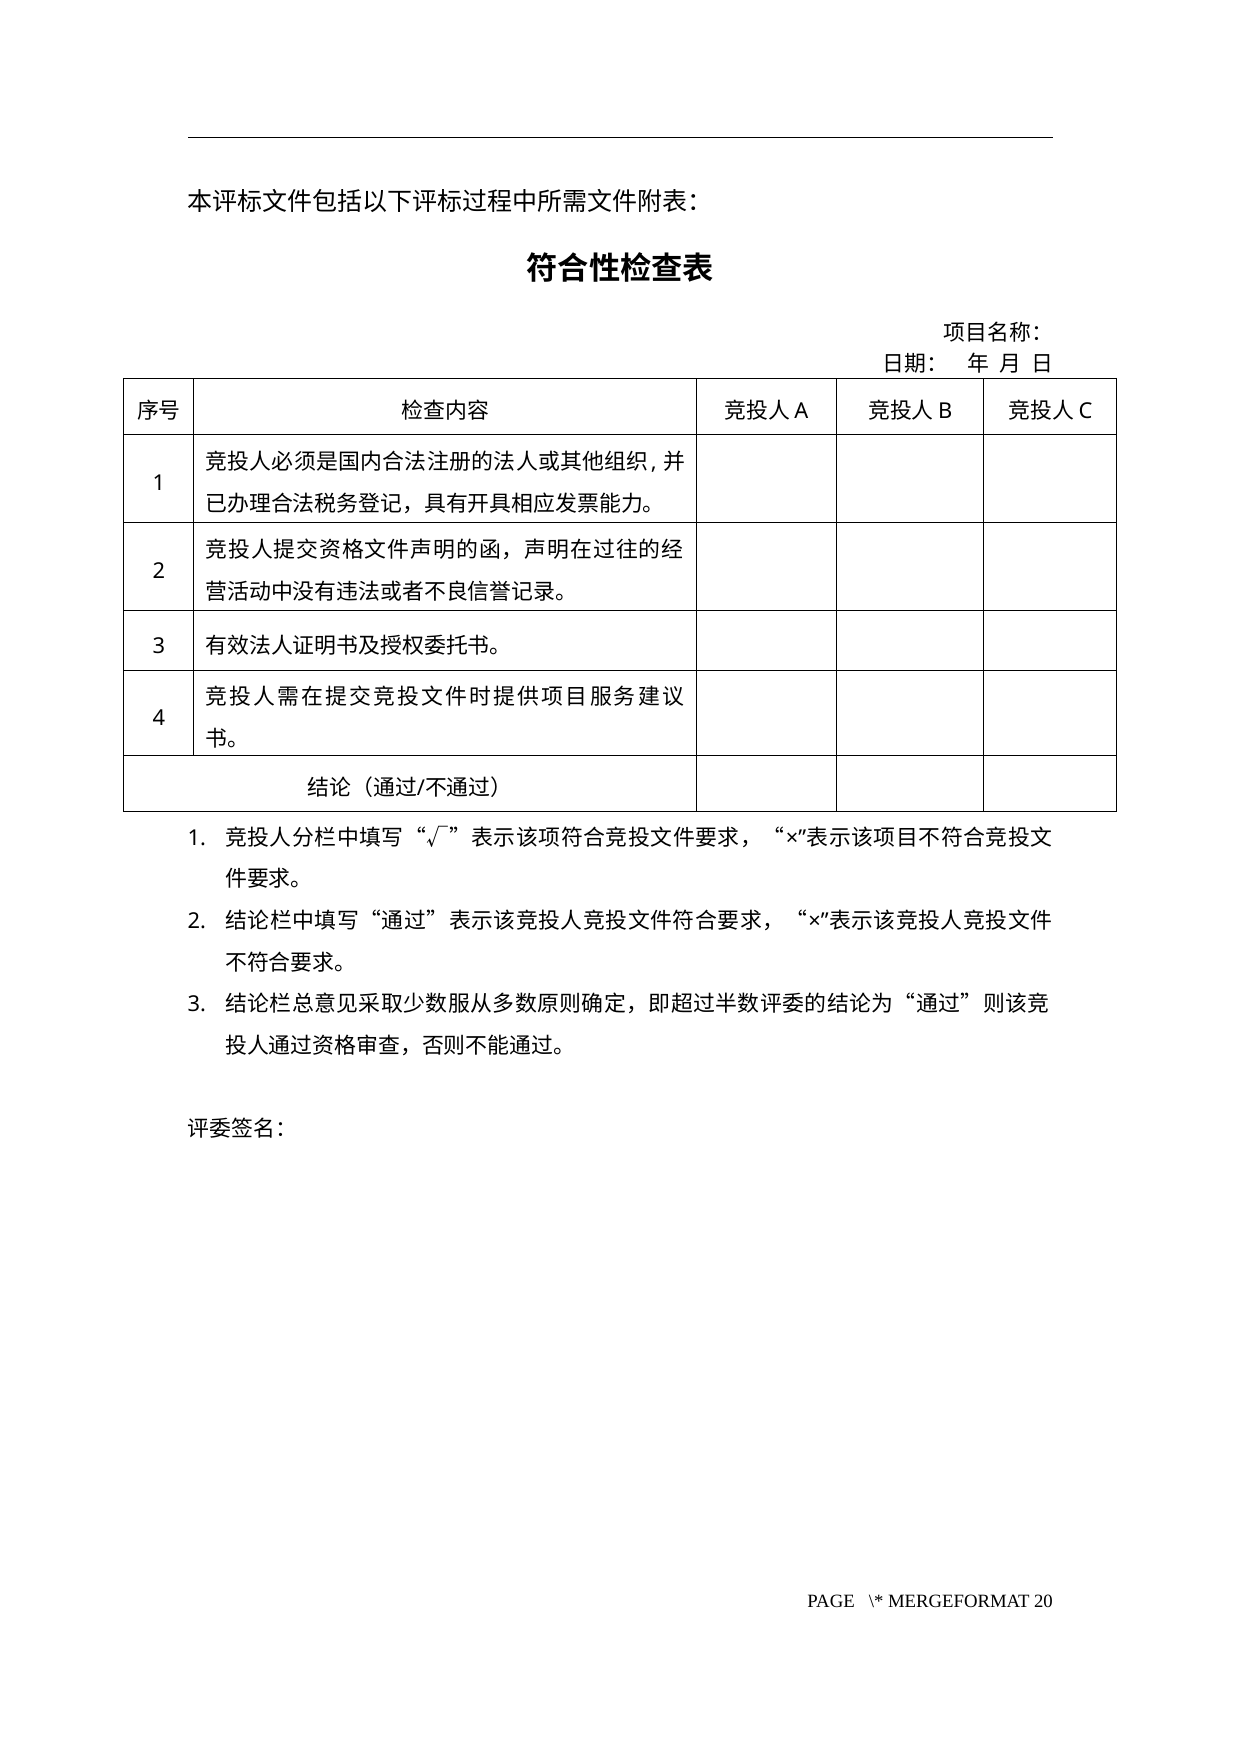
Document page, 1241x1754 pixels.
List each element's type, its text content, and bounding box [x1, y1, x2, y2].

table_cell 1 [124, 435, 193, 522]
list 结论栏总意见采取少数服从多数原则确定，即超过半数评委的结论为“通过”则该竞投人通过资格审查，否则不能通过。 [187, 978, 1053, 1062]
list 结论栏中填写“通过”表示该竞投人竞投文件符合要求，“×”表示该竞投人竞投文件不符合要求。 [187, 895, 1053, 978]
table_cell [837, 611, 983, 670]
text 符合性检查表 [187, 246, 1053, 287]
table_header 竞投人B [837, 379, 983, 433]
table_cell [697, 611, 836, 670]
table_cell [697, 523, 836, 610]
table_header 序号 [124, 379, 193, 433]
table_cell 3 [124, 611, 193, 670]
table_cell 2 [124, 523, 193, 610]
table_cell [697, 756, 836, 811]
table_cell [697, 671, 836, 754]
text 本评标文件包括以下评标过程中所需文件附表： [187, 177, 1053, 219]
list 竞投人分栏中填写“√”表示该项符合竞投文件要求，“×”表示该项目不符合竞投文件要求。 [187, 812, 1053, 895]
table_cell [984, 671, 1116, 754]
table_cell 竞投人必须是国内合法注册的法人或其他组织, 并已办理合法税务登记，具有开具相应发票能力。 [194, 435, 696, 522]
text 评委签名： [187, 1103, 1053, 1145]
table_cell 竞投人需在提交竞投文件时提供项目服务建议书。 [194, 671, 696, 754]
table_header 检查内容 [194, 379, 696, 433]
table_cell [984, 611, 1116, 670]
table_header 竞投人C [984, 379, 1116, 433]
table_cell 有效法人证明书及授权委托书。 [194, 611, 696, 670]
table_cell [837, 523, 983, 610]
table_cell [837, 435, 983, 522]
table_cell [984, 756, 1116, 811]
table_header 竞投人A [697, 379, 836, 433]
table_cell 结论（通过/不通过） [124, 756, 696, 811]
table_cell [837, 671, 983, 754]
table_cell [837, 756, 983, 811]
text 日期： 年 月 日 [187, 346, 1053, 378]
table_cell 竞投人提交资格文件声明的函，声明在过往的经营活动中没有违法或者不良信誉记录。 [194, 523, 696, 610]
table_cell [697, 435, 836, 522]
table_cell 4 [124, 671, 193, 754]
text 项目名称： [187, 314, 1053, 346]
table_cell [984, 435, 1116, 522]
table_cell [984, 523, 1116, 610]
